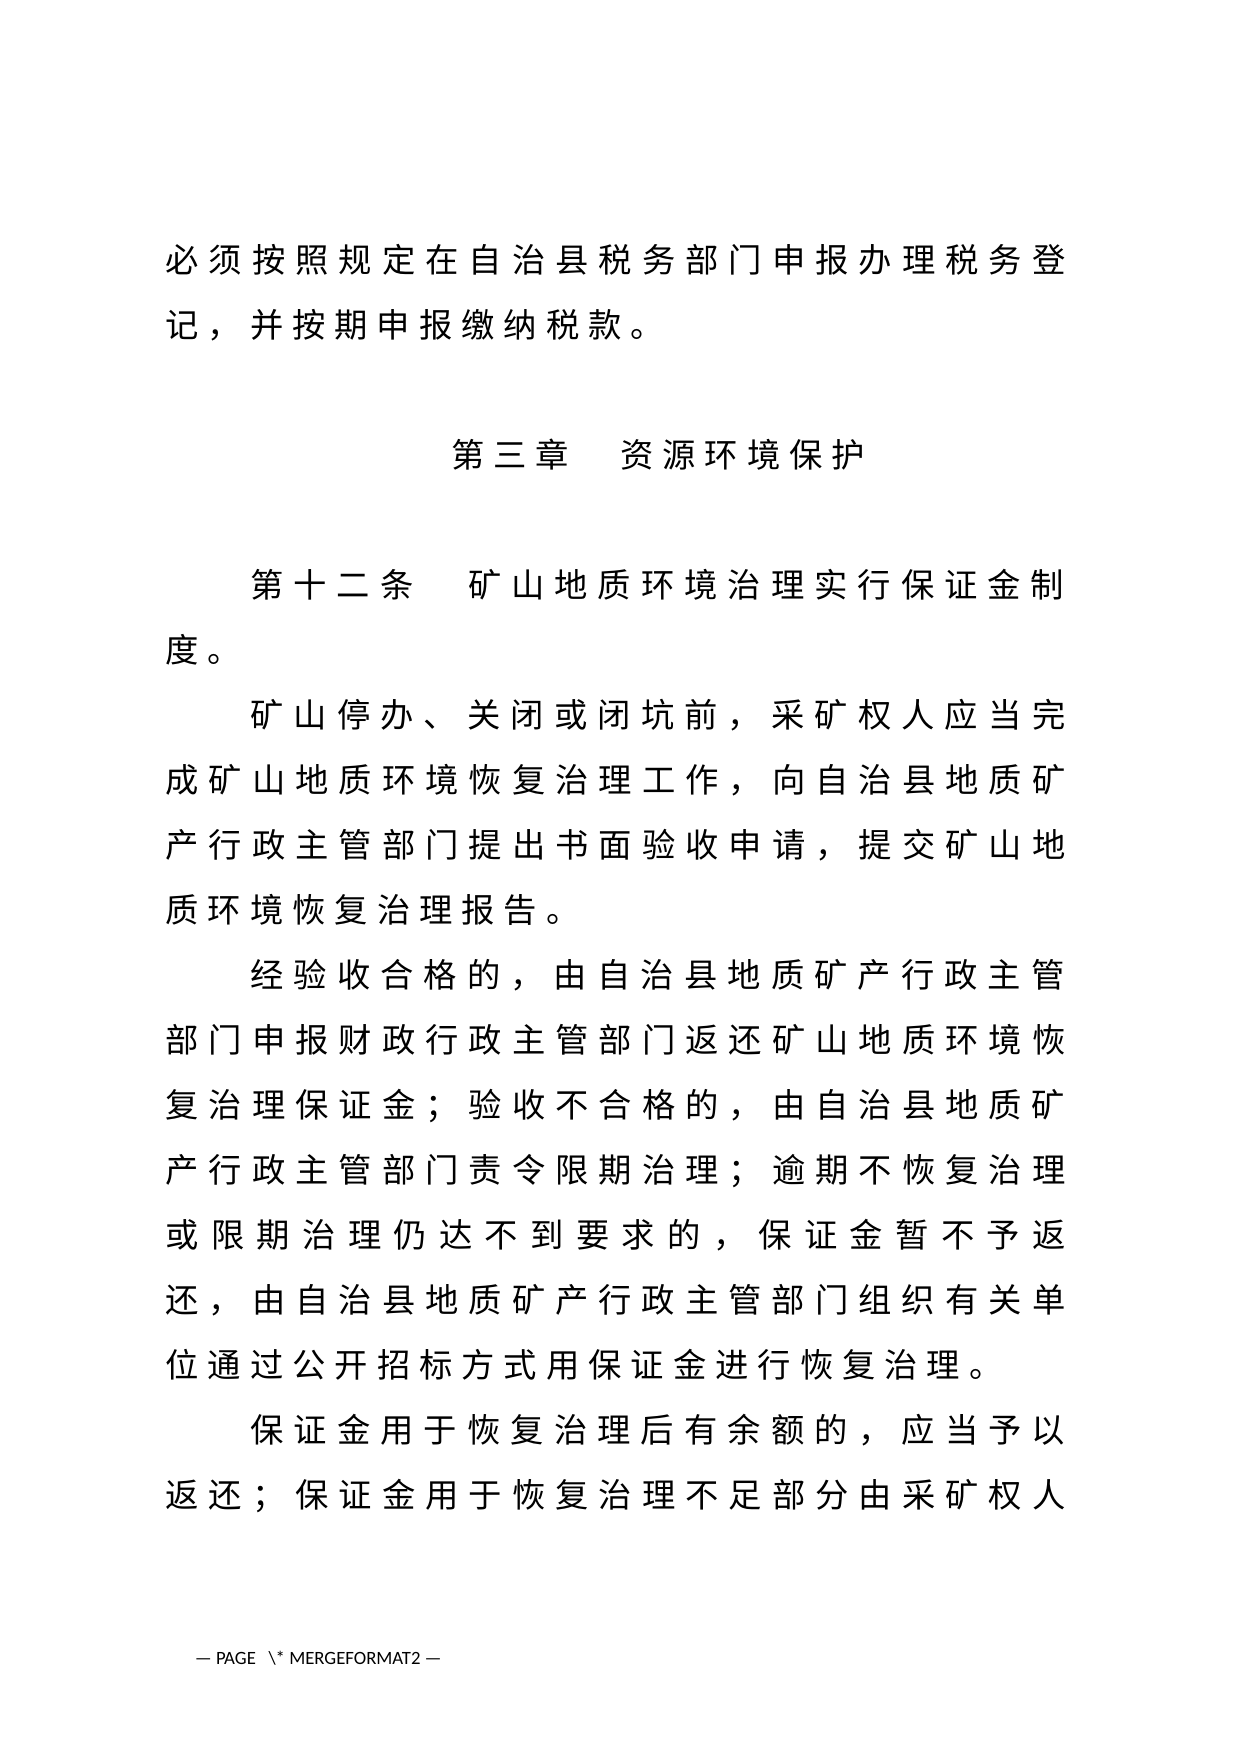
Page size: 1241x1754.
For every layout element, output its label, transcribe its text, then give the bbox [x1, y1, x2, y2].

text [165, 1396, 1075, 1526]
text 矿山停办、关闭或闭坑前，采矿权人应当完成矿山地质环境恢复治理工作，向自治县地质矿产行政主管部门提出书面验收申请，提交矿山地质环境恢复治理报告。 [165, 681, 1075, 941]
text 第十二条 矿山地质环境治理实行保证金制度。 [165, 551, 1075, 681]
text 第三章 资源环境保护 [165, 421, 1075, 486]
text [165, 226, 1075, 356]
text 经验收合格的，由自治县地质矿产行政主管部门申报财政行政主管部门返还矿山地质环境恢复治理保证金；验收不合格的，由自治县地质矿产行政主管部门责令限期治理；逾期不恢复治理或限期治理仍达不到要求的，保证金暂不予返还，由自治县地质矿产行政主管部门组织有关单位通过公开招标方式用保证金进行恢复治理。 [165, 941, 1075, 1396]
